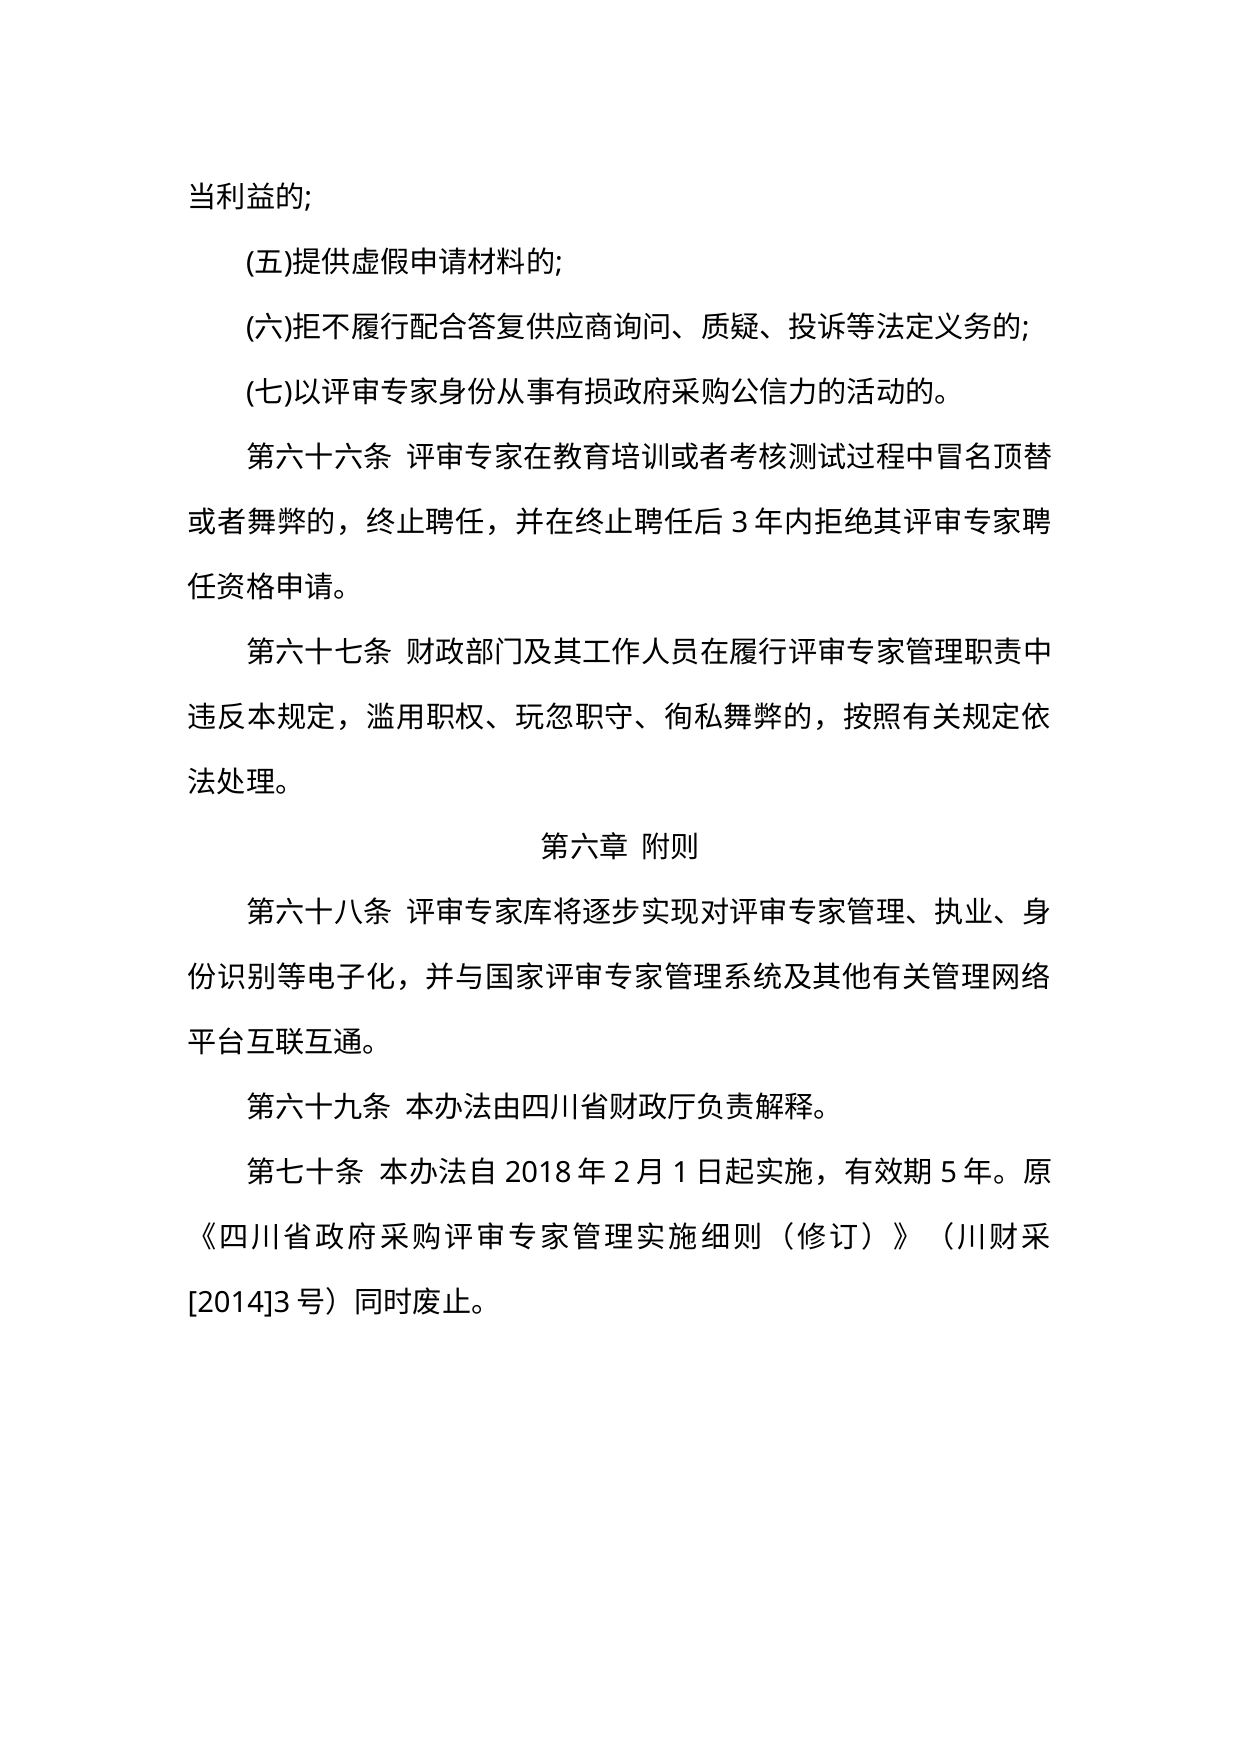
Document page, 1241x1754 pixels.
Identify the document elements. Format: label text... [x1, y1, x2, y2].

text 第六十七条 财政部门及其工作人员在履行评审专家管理职责中违反本规定，滥用职权、玩忽职守、徇私舞弊的，按照有关规定依法处理。 [187, 617, 1053, 812]
text 第六十九条 本办法由四川省财政厅负责解释。 [187, 1072, 1053, 1137]
text 第六十八条 评审专家库将逐步实现对评审专家管理、执业、身份识别等电子化，并与国家评审专家管理系统及其他有关管理网络平台互联互通。 [187, 877, 1053, 1072]
text 第六十六条 评审专家在教育培训或者考核测试过程中冒名顶替或者舞弊的，终止聘任，并在终止聘任后3年内拒绝其评审专家聘任资格申请。 [187, 422, 1053, 617]
text 第六章 附则 [187, 812, 1053, 877]
text (五)提供虚假申请材料的; [187, 227, 1053, 292]
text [187, 162, 1053, 227]
text (六)拒不履行配合答复供应商询问、质疑、投诉等法定义务的; [187, 292, 1053, 357]
text 第七十条 本办法自2018年2月1日起实施，有效期5年。原《四川省政府采购评审专家管理实施细则（修订）》（川财采[2014]3号）同时废止。 [187, 1137, 1053, 1332]
text (七)以评审专家身份从事有损政府采购公信力的活动的。 [187, 357, 1053, 422]
